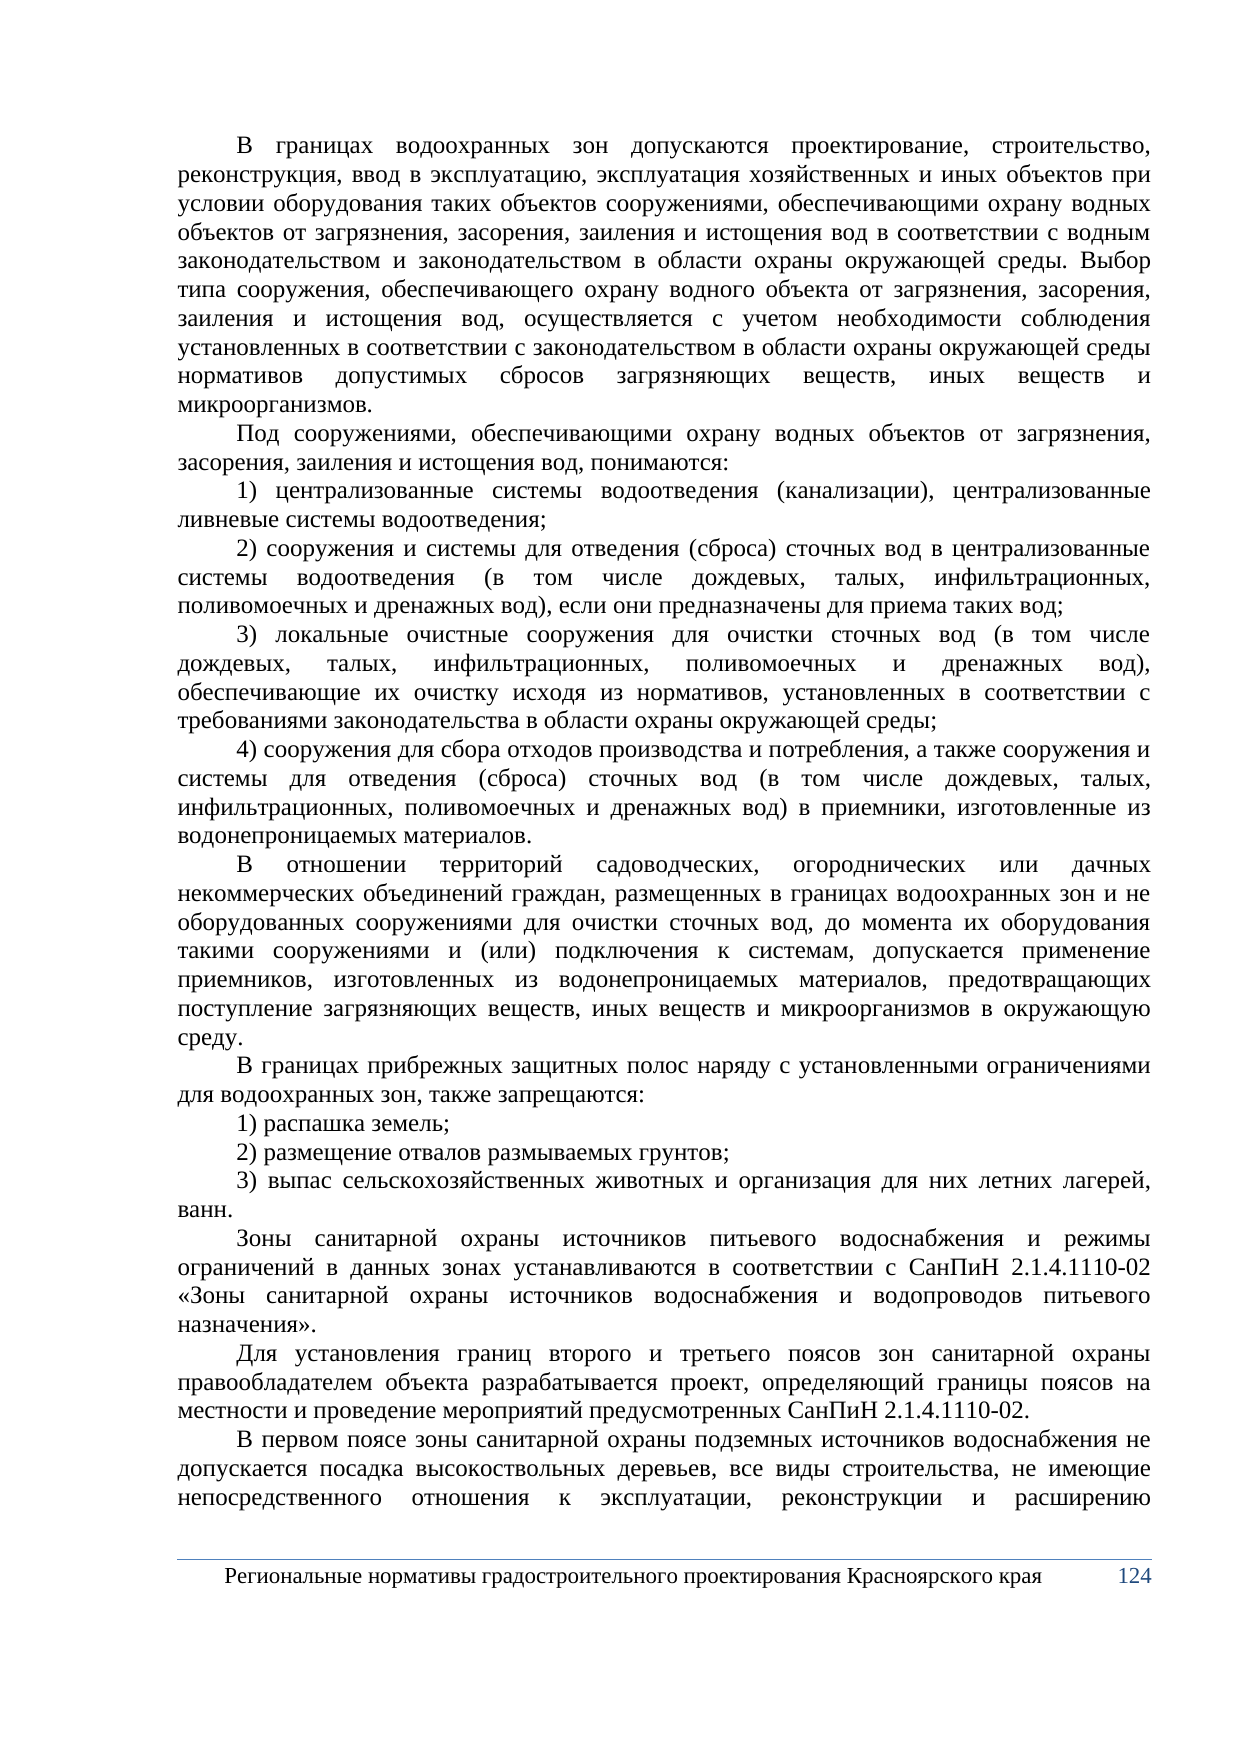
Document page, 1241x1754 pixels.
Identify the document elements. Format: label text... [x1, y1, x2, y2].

text Под сооружениями, обеспечивающими охрану водных объектов от загрязнения, засорения, заиления и истощения вод, понимаются: [177, 418, 1152, 476]
text 1) централизованные системы водоотведения (канализации), централизованные ливневые системы водоотведения; [177, 476, 1152, 533]
text 3) выпас сельскохозяйственных животных и организация для них летних лагерей, ванн. [177, 1166, 1152, 1223]
text В границах прибрежных защитных полос наряду с установленными ограничениями для водоохранных зон, также запрещаются: [177, 1051, 1152, 1108]
text В границах водоохранных зон допускаются проектирование, строительство, реконструкция, ввод в эксплуатацию, эксплуатация хозяйственных и иных объектов при условии оборудования таких объектов сооружениями, обеспечивающими охрану водных объектов от загрязнения, засорения, заиления и истощения вод в соответствии с водным законодательством и законодательством в области охраны окружающей среды. Выбор типа сооружения, обеспечивающего охрану водного объекта от загрязнения, засорения, заиления и истощения вод, осуществляется с учетом необходимости соблюдения установленных в соответствии с законодательством в области охраны окружающей среды нормативов допустимых сбросов загрязняющих веществ, иных веществ и микроорганизмов. [177, 131, 1152, 418]
text 1) распашка земель; [177, 1108, 1152, 1137]
text 3) локальные очистные сооружения для очистки сточных вод (в том числе дождевых, талых, инфильтрационных, поливомоечных и дренажных вод), обеспечивающие их очистку исходя из нормативов, установленных в соответствии с требованиями законодательства в области охраны окружающей среды; [177, 619, 1152, 734]
text 2) сооружения и системы для отведения (сброса) сточных вод в централизованные системы водоотведения (в том числе дождевых, талых, инфильтрационных, поливомоечных и дренажных вод), если они предназначены для приема таких вод; [177, 533, 1152, 619]
text 2) размещение отвалов размываемых грунтов; [177, 1137, 1152, 1166]
text 4) сооружения для сбора отходов производства и потребления, а также сооружения и системы для отведения (сброса) сточных вод (в том числе дождевых, талых, инфильтрационных, поливомоечных и дренажных вод) в приемники, изготовленные из водонепроницаемых материалов. [177, 734, 1152, 849]
text Зоны санитарной охраны источников питьевого водоснабжения и режимы ограничений в данных зонах устанавливаются в соответствии с СанПиН 2.1.4.1110-02 «Зоны санитарной охраны источников водоснабжения и водопроводов питьевого назначения». [177, 1223, 1152, 1338]
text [177, 1424, 1152, 1511]
text Для установления границ второго и третьего поясов зон санитарной охраны правообладателем объекта разрабатывается проект, определяющий границы поясов на местности и проведение мероприятий предусмотренных СанПиН 2.1.4.1110-02. [177, 1338, 1152, 1424]
text В отношении территорий садоводческих, огороднических или дачных некоммерческих объединений граждан, размещенных в границах водоохранных зон и не оборудованных сооружениями для очистки сточных вод, до момента их оборудования такими сооружениями и (или) подключения к системам, допускается применение приемников, изготовленных из водонепроницаемых материалов, предотвращающих поступление загрязняющих веществ, иных веществ и микроорганизмов в окружающую среду. [177, 849, 1152, 1051]
